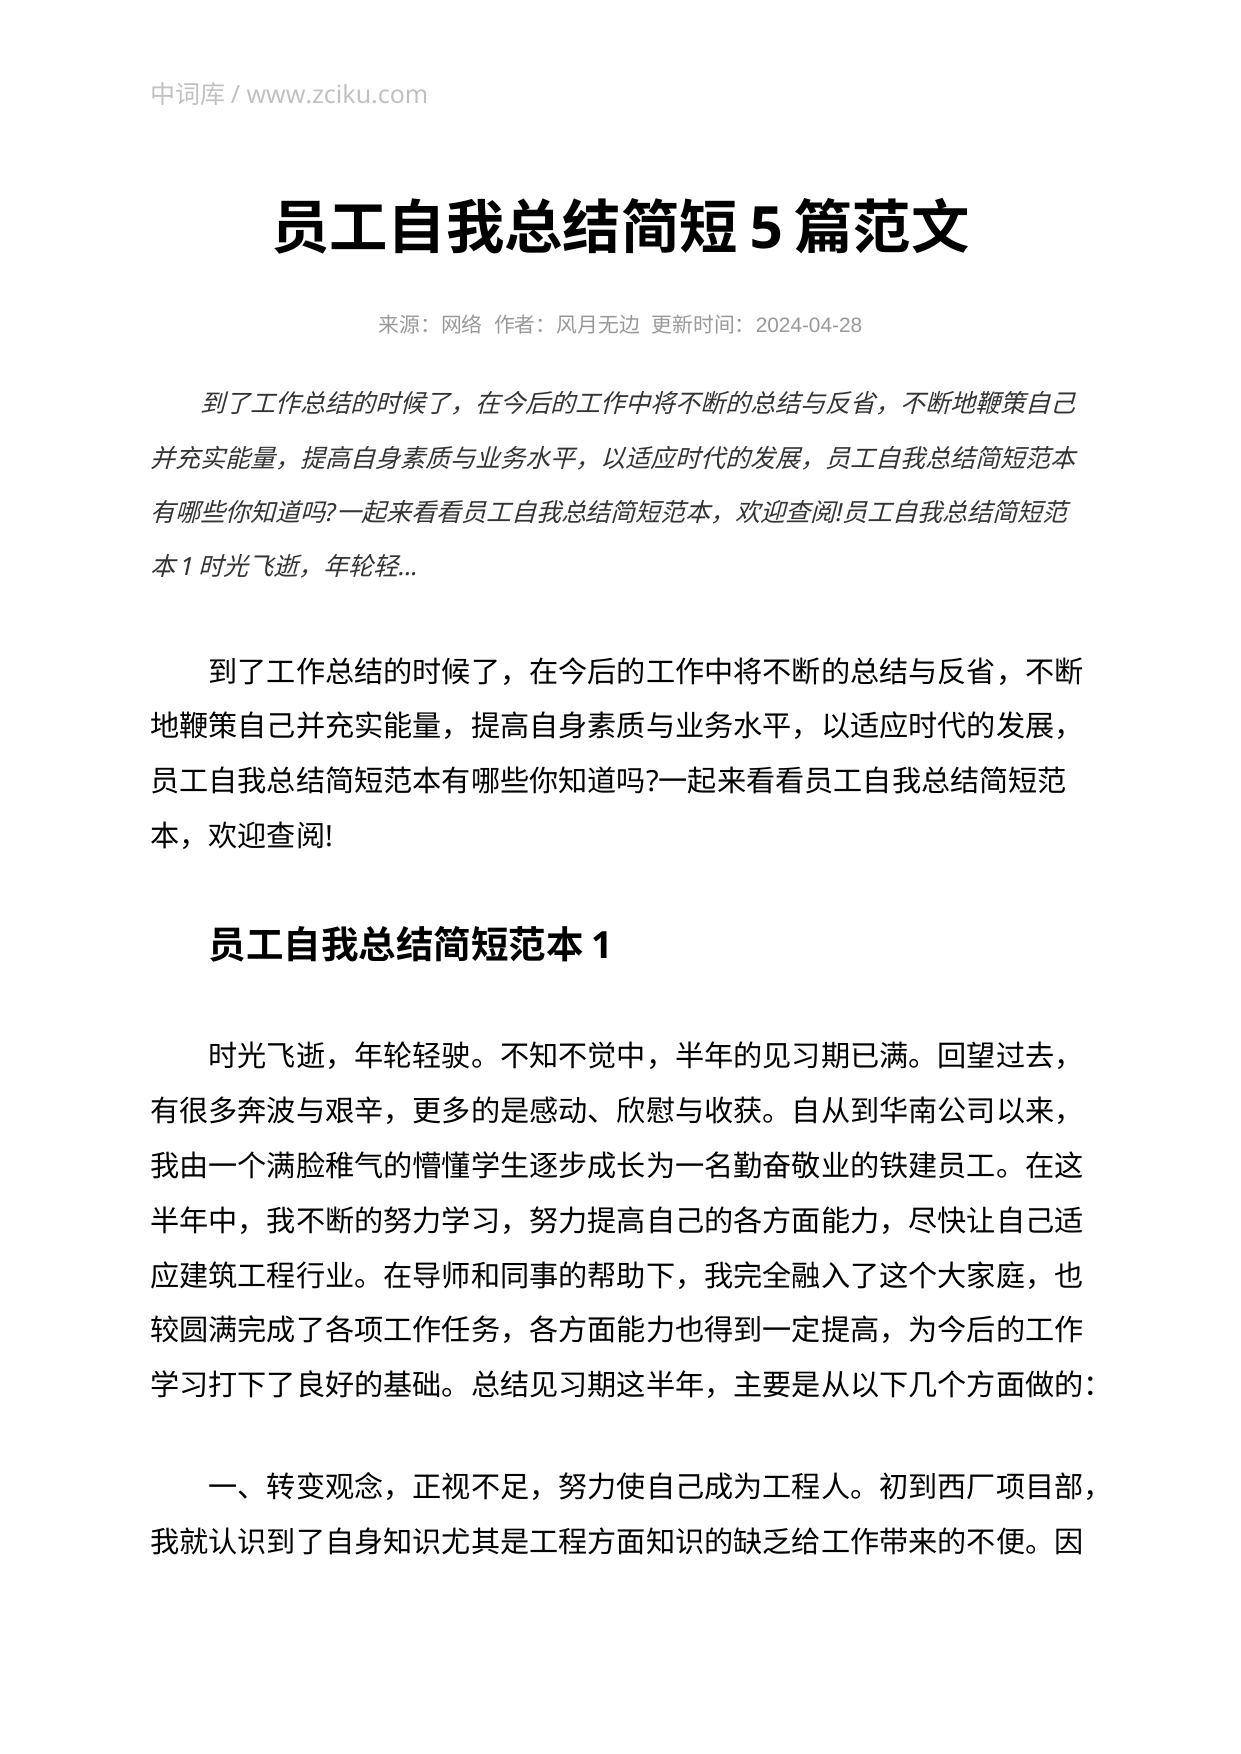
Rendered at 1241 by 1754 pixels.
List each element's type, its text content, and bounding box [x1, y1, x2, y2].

text 到了工作总结的时候了，在今后的工作中将不断的总结与反省，不断地鞭策自己并充实能量，提高自身素质与业务水平，以适应时代的发展，员工自我总结简短范本有哪些你知道吗?一起来看看员工自我总结简短范本，欢迎查阅!员工自我总结简短范本1时光飞逝，年轮轻... [150, 384, 1090, 583]
subtitle 员工自我总结简短5篇范文 [150, 181, 1090, 266]
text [150, 1464, 1090, 1561]
text 员工自我总结简短范本1 [150, 915, 1090, 969]
text 来源：网络 作者：风月无边 更新时间：2024-04-28 [150, 313, 1090, 337]
text 时光飞逝，年轮轻驶。不知不觉中，半年的见习期已满。回望过去，有很多奔波与艰辛，更多的是感动、欣慰与收获。自从到华南公司以来，我由一个满脸稚气的懵懂学生逐步成长为一名勤奋敬业的铁建员工。在这半年中，我不断的努力学习，努力提高自己的各方面能力，尽快让自己适应建筑工程行业。在导师和同事的帮助下，我完全融入了这个大家庭，也较圆满完成了各项工作任务，各方面能力也得到一定提高，为今后的工作学习打下了良好的基础。总结见习期这半年，主要是从以下几个方面做的： [150, 1032, 1090, 1404]
text 到了工作总结的时候了，在今后的工作中将不断的总结与反省，不断地鞭策自己并充实能量，提高自身素质与业务水平，以适应时代的发展，员工自我总结简短范本有哪些你知道吗?一起来看看员工自我总结简短范本，欢迎查阅! [150, 648, 1090, 855]
